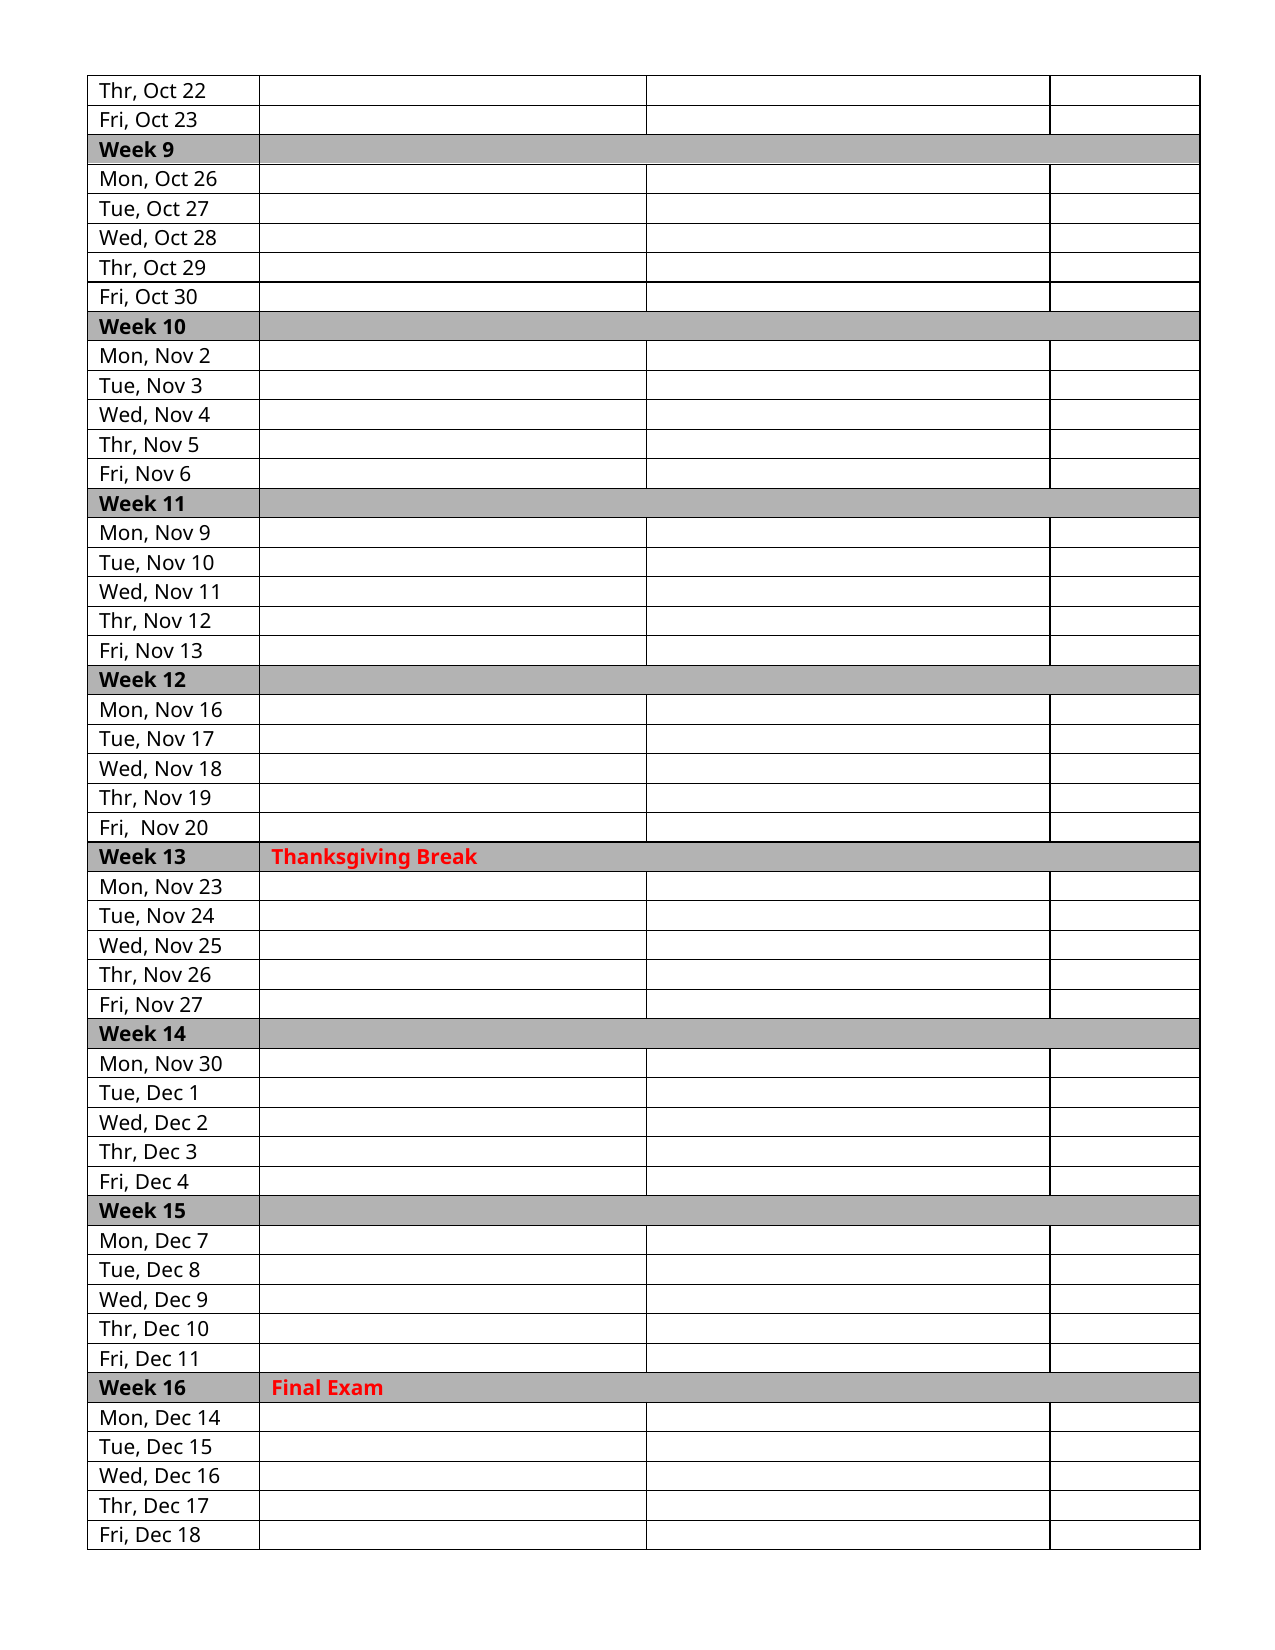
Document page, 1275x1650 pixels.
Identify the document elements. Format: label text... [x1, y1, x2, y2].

table_cell [1051, 1462, 1199, 1490]
table_cell Tue, Nov 10 [88, 548, 259, 576]
table_cell [647, 901, 1049, 930]
table_cell [260, 990, 646, 1018]
table_cell [1051, 872, 1199, 900]
table_cell [1051, 430, 1199, 458]
table_cell [260, 960, 646, 989]
table_cell [647, 194, 1049, 222]
table_cell [260, 548, 646, 576]
table_cell Week 15 [88, 1196, 259, 1225]
table_cell [260, 253, 646, 281]
table_cell Mon, Dec 7 [88, 1226, 259, 1254]
table_cell [647, 725, 1049, 753]
table_cell Mon, Nov 2 [88, 341, 259, 370]
table_cell [1051, 400, 1199, 429]
table_cell Thr, Nov 19 [88, 784, 259, 812]
table_cell [647, 754, 1049, 782]
table_cell [260, 400, 646, 429]
table_cell Thr, Nov 5 [88, 430, 259, 458]
table_cell [1051, 253, 1199, 281]
table_cell [260, 283, 646, 311]
table_cell [647, 990, 1049, 1018]
table_cell Week 13 [88, 843, 259, 871]
table_cell Fri, Nov 6 [88, 459, 259, 488]
table_cell [1051, 1108, 1199, 1136]
table_cell Thr, Nov 26 [88, 960, 259, 989]
table_cell [1051, 931, 1199, 959]
table_cell Mon, Dec 14 [88, 1403, 259, 1431]
table_cell [1051, 1255, 1199, 1284]
table_cell [260, 459, 646, 488]
table_cell Tue, Oct 27 [88, 194, 259, 222]
table_cell Wed, Dec 9 [88, 1285, 259, 1313]
table_cell [260, 931, 646, 959]
table_cell [647, 813, 1049, 841]
table_cell [260, 813, 646, 841]
table_cell [1051, 607, 1199, 635]
table_cell [260, 135, 1199, 163]
table_cell [1051, 695, 1199, 723]
table_cell [260, 1226, 646, 1254]
table_cell [1051, 813, 1199, 841]
table_cell Week 9 [88, 135, 259, 163]
table_cell [647, 1344, 1049, 1372]
table_cell [1051, 341, 1199, 370]
table_cell Week 12 [88, 666, 259, 694]
table_cell [260, 1285, 646, 1313]
table_cell Fri, Dec 11 [88, 1344, 259, 1372]
table_cell [260, 695, 646, 723]
table_cell [260, 489, 1199, 517]
table_cell [647, 548, 1049, 576]
table_cell [1051, 165, 1199, 193]
table_cell [260, 1019, 1199, 1048]
table_cell Thr, Dec 17 [88, 1491, 259, 1519]
table_cell [647, 784, 1049, 812]
table_cell Week 16 [88, 1373, 259, 1402]
table_cell [260, 1521, 646, 1549]
table_cell [260, 872, 646, 900]
table_cell Mon, Oct 26 [88, 165, 259, 193]
table_cell [1051, 459, 1199, 488]
table_cell [260, 577, 646, 606]
table_cell Fri, Oct 23 [88, 106, 259, 134]
table_cell [1051, 1403, 1199, 1431]
table_cell [260, 341, 646, 370]
table_cell [260, 1196, 1199, 1225]
table_cell Fri, Oct 30 [88, 283, 259, 311]
table_cell Tue, Nov 17 [88, 725, 259, 753]
table_cell [1051, 283, 1199, 311]
table_cell [647, 76, 1049, 104]
table_cell [1051, 1167, 1199, 1195]
table_cell [1051, 1078, 1199, 1107]
table_cell [647, 371, 1049, 399]
table_cell [260, 1314, 646, 1343]
table_cell [1051, 106, 1199, 134]
table_cell Final Exam [260, 1373, 1199, 1402]
table_cell [260, 224, 646, 252]
table_cell [1051, 960, 1199, 989]
table_cell [647, 1314, 1049, 1343]
table_cell [647, 1403, 1049, 1431]
table_cell [260, 1491, 646, 1519]
table_cell [647, 459, 1049, 488]
table_cell [1051, 990, 1199, 1018]
table_cell Thr, Oct 22 [88, 76, 259, 104]
table_cell [647, 1078, 1049, 1107]
table_cell [647, 253, 1049, 281]
table_cell [1051, 577, 1199, 606]
table_cell [647, 695, 1049, 723]
table_cell Thanksgiving Break [260, 843, 1199, 871]
table_cell [647, 577, 1049, 606]
table_cell [260, 754, 646, 782]
table_cell [1051, 224, 1199, 252]
table_cell Fri, Nov 27 [88, 990, 259, 1018]
table_cell [647, 1226, 1049, 1254]
table_cell [647, 1137, 1049, 1166]
table_cell [647, 518, 1049, 547]
table_cell Wed, Dec 16 [88, 1462, 259, 1490]
table_cell Mon, Nov 9 [88, 518, 259, 547]
table_cell [1051, 784, 1199, 812]
table_cell Wed, Nov 25 [88, 931, 259, 959]
table_cell [647, 283, 1049, 311]
table_cell Tue, Dec 1 [88, 1078, 259, 1107]
table_cell [260, 1167, 646, 1195]
table_cell [260, 1344, 646, 1372]
table_cell [647, 1432, 1049, 1461]
table_cell [647, 165, 1049, 193]
table_cell Tue, Dec 8 [88, 1255, 259, 1284]
table_cell [1051, 1049, 1199, 1077]
table_cell [1051, 1432, 1199, 1461]
table_cell [647, 1491, 1049, 1519]
table_cell [1051, 1137, 1199, 1166]
table_cell [260, 106, 646, 134]
table_cell [647, 430, 1049, 458]
table_cell Tue, Dec 15 [88, 1432, 259, 1461]
table_cell [260, 430, 646, 458]
table_cell Tue, Nov 24 [88, 901, 259, 930]
table_cell Thr, Nov 12 [88, 607, 259, 635]
table_cell Fri, Dec 4 [88, 1167, 259, 1195]
table_cell [1051, 1226, 1199, 1254]
table_cell [647, 1255, 1049, 1284]
table_cell [260, 1049, 646, 1077]
table_cell [1051, 194, 1199, 222]
table_cell [260, 666, 1199, 694]
table_cell [1051, 1314, 1199, 1343]
table_cell [1051, 636, 1199, 664]
table_cell [1051, 725, 1199, 753]
table_cell Week 10 [88, 312, 259, 340]
table_cell [260, 194, 646, 222]
table_cell [260, 725, 646, 753]
table_cell [260, 1403, 646, 1431]
table_cell [1051, 901, 1199, 930]
table_cell [647, 1462, 1049, 1490]
table_cell [260, 784, 646, 812]
table_cell [647, 636, 1049, 664]
table_cell [260, 1432, 646, 1461]
table_cell Week 14 [88, 1019, 259, 1048]
table_cell Fri, Nov 13 [88, 636, 259, 664]
table_cell Week 11 [88, 489, 259, 517]
table_cell [1051, 76, 1199, 104]
table_cell [647, 1108, 1049, 1136]
table_cell [647, 607, 1049, 635]
table_cell [260, 1078, 646, 1107]
table_cell Wed, Nov 4 [88, 400, 259, 429]
table_cell Thr, Dec 10 [88, 1314, 259, 1343]
table_cell [260, 1137, 646, 1166]
table_cell [260, 636, 646, 664]
table_cell Thr, Oct 29 [88, 253, 259, 281]
table_cell Mon, Nov 23 [88, 872, 259, 900]
table_cell [1051, 548, 1199, 576]
table_cell Wed, Oct 28 [88, 224, 259, 252]
table_cell Wed, Dec 2 [88, 1108, 259, 1136]
table_cell [260, 371, 646, 399]
table_cell [1051, 1491, 1199, 1519]
table_cell [1051, 371, 1199, 399]
table_cell Tue, Nov 3 [88, 371, 259, 399]
table_cell [260, 312, 1199, 340]
table_cell [260, 1255, 646, 1284]
table_cell [260, 76, 646, 104]
table_cell [647, 400, 1049, 429]
table_cell [260, 1462, 646, 1490]
table_cell Mon, Nov 16 [88, 695, 259, 723]
table_cell [647, 341, 1049, 370]
table_cell Mon, Nov 30 [88, 1049, 259, 1077]
table_cell Wed, Nov 18 [88, 754, 259, 782]
table_cell [1051, 754, 1199, 782]
table_cell Fri, Nov 20 [88, 813, 259, 841]
table_cell [647, 1285, 1049, 1313]
table_cell [647, 872, 1049, 900]
table_cell [647, 960, 1049, 989]
table_cell [1051, 1285, 1199, 1313]
table_cell [260, 518, 646, 547]
table_cell [647, 106, 1049, 134]
table_cell Fri, Dec 18 [88, 1521, 259, 1549]
table_cell [647, 1521, 1049, 1549]
table_cell [647, 1049, 1049, 1077]
table_cell [647, 1167, 1049, 1195]
table_cell Thr, Dec 3 [88, 1137, 259, 1166]
table_cell Wed, Nov 11 [88, 577, 259, 606]
table_cell [647, 224, 1049, 252]
table_cell [260, 607, 646, 635]
table_cell [260, 901, 646, 930]
table_cell [647, 931, 1049, 959]
table_cell [260, 1108, 646, 1136]
table_cell [260, 165, 646, 193]
table_cell [1051, 1344, 1199, 1372]
table_cell [1051, 518, 1199, 547]
table_cell [1051, 1521, 1199, 1549]
